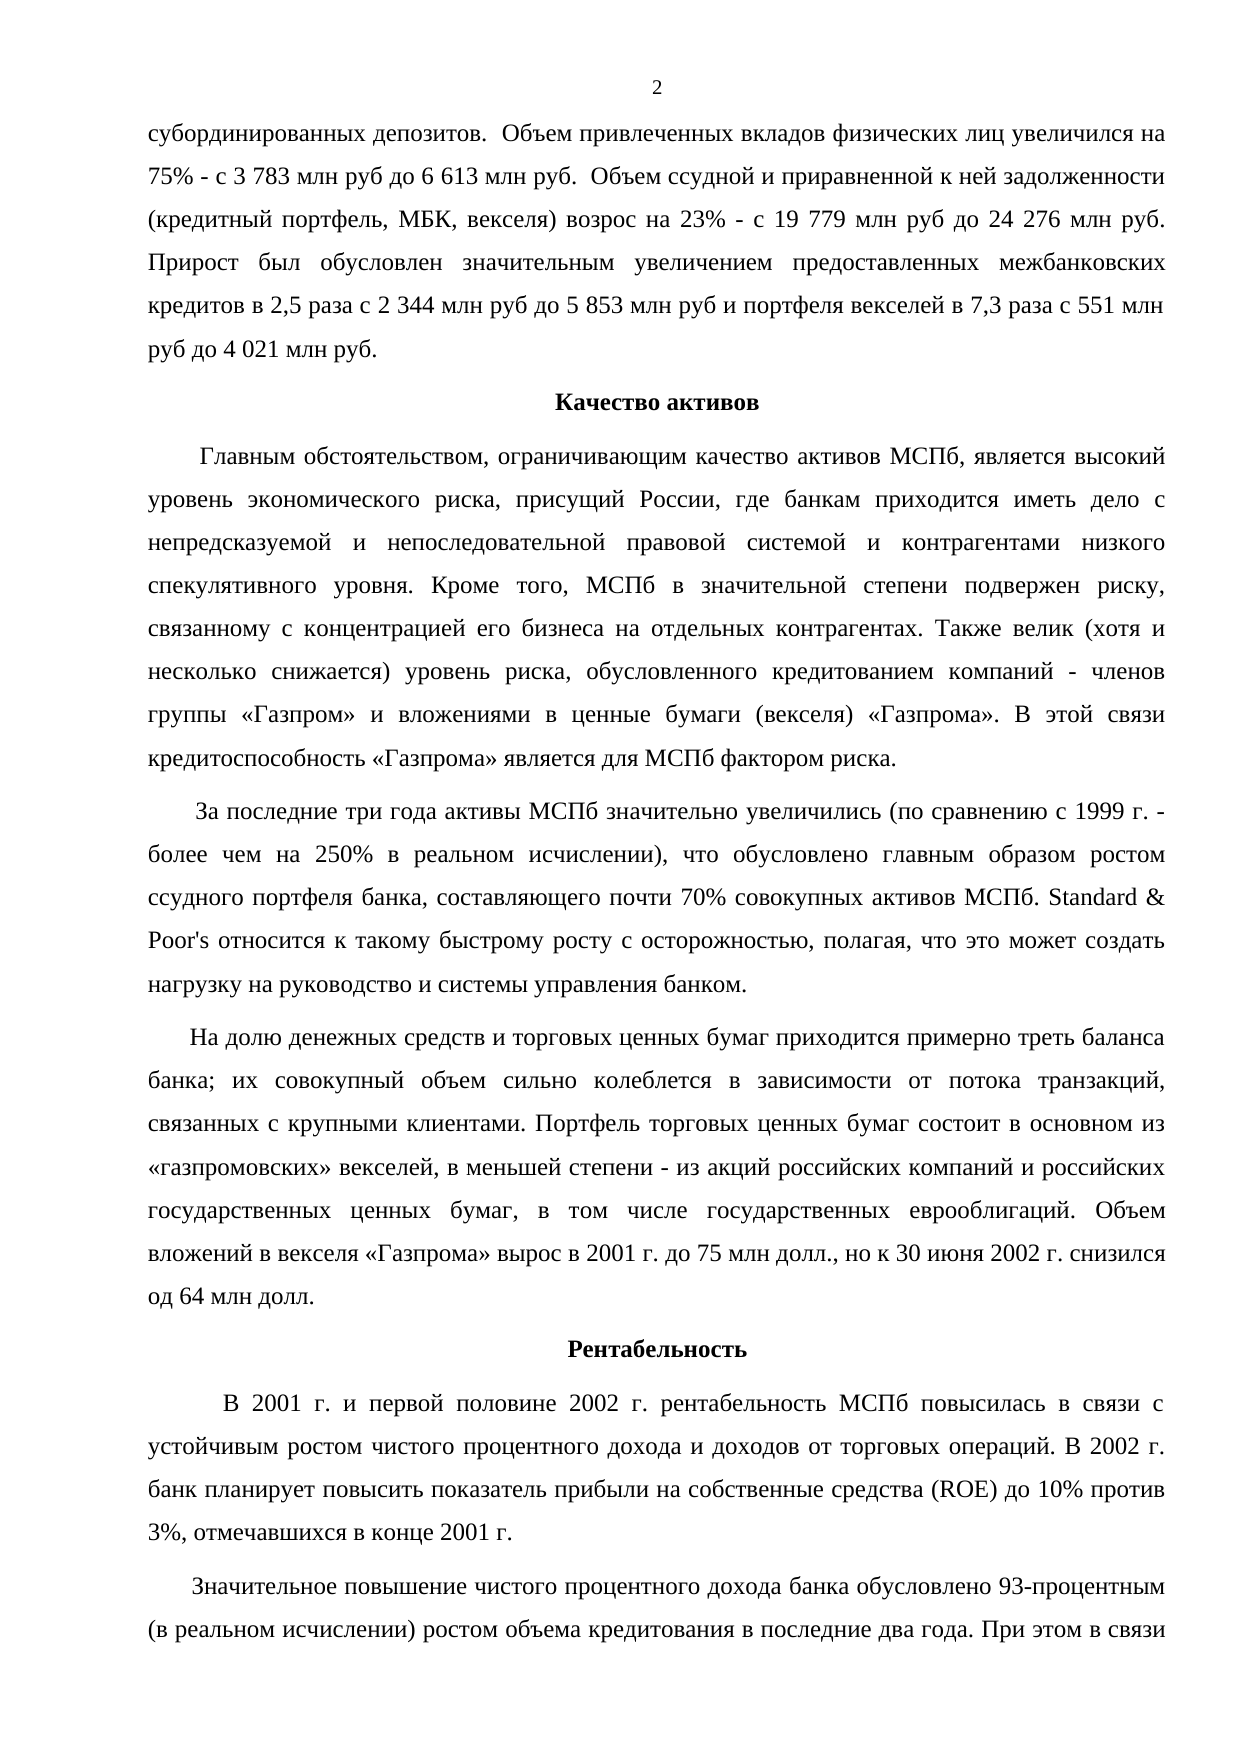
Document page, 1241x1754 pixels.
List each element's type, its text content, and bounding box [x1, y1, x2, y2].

text За последние три года активы МСПб значительно увеличились (по сравнению с 1999 г. - более чем на 250% в реальном исчислении), что обусловлено главным образом ростом ссудного портфеля банка, составляющего почти 70% совокупных активов МСПб. Standard & Poor's относится к такому быстрому росту с осторожностью, полагая, что это может создать нагрузку на руководство и системы управления банком. [148, 796, 1167, 997]
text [148, 1571, 1167, 1643]
text На долю денежных средств и торговых ценных бумаг приходится примерно треть баланса банка; их совокупный объем сильно колеблется в зависимости от потока транзакций, связанных с крупными клиентами. Портфель торговых ценных бумаг состоит в основном из «газпромовских» векселей, в меньшей степени - из акций российских компаний и российских государственных ценных бумаг, в том числе государственных еврооблигаций. Объем вложений в векселя «Газпрома» вырос в 2001 г. до 75 млн долл., но к 30 июня 2002 г. снизился од 64 млн долл. [148, 1022, 1167, 1310]
text Рентабельность [148, 1334, 1167, 1363]
text Главным обстоятельством, ограничивающим качество активов МСПб, является высокий уровень экономического риска, присущий России, где банкам приходится иметь дело с непредсказуемой и непоследовательной правовой системой и контрагентами низкого спекулятивного уровня. Кроме того, МСПб в значительной степени подвержен риску, связанному с концентрацией его бизнеса на отдельных контрагентах. Также велик (хотя и несколько снижается) уровень риска, обусловленного кредитованием компаний - членов группы «Газпром» и вложениями в ценные бумаги (векселя) «Газпрома». В этой связи кредитоспособность «Газпрома» является для МСПб фактором риска. [148, 441, 1167, 771]
text В 2001 г. и первой половине 2002 г. рентабельность МСПб повысилась в связи с устойчивым ростом чистого процентного дохода и доходов от торговых операций. В 2002 г. банк планирует повысить показатель прибыли на собственные средства (ROE) до 10% против 3%, отмечавшихся в конце 2001 г. [148, 1388, 1167, 1546]
text Качество активов [148, 387, 1167, 416]
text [148, 118, 1167, 362]
